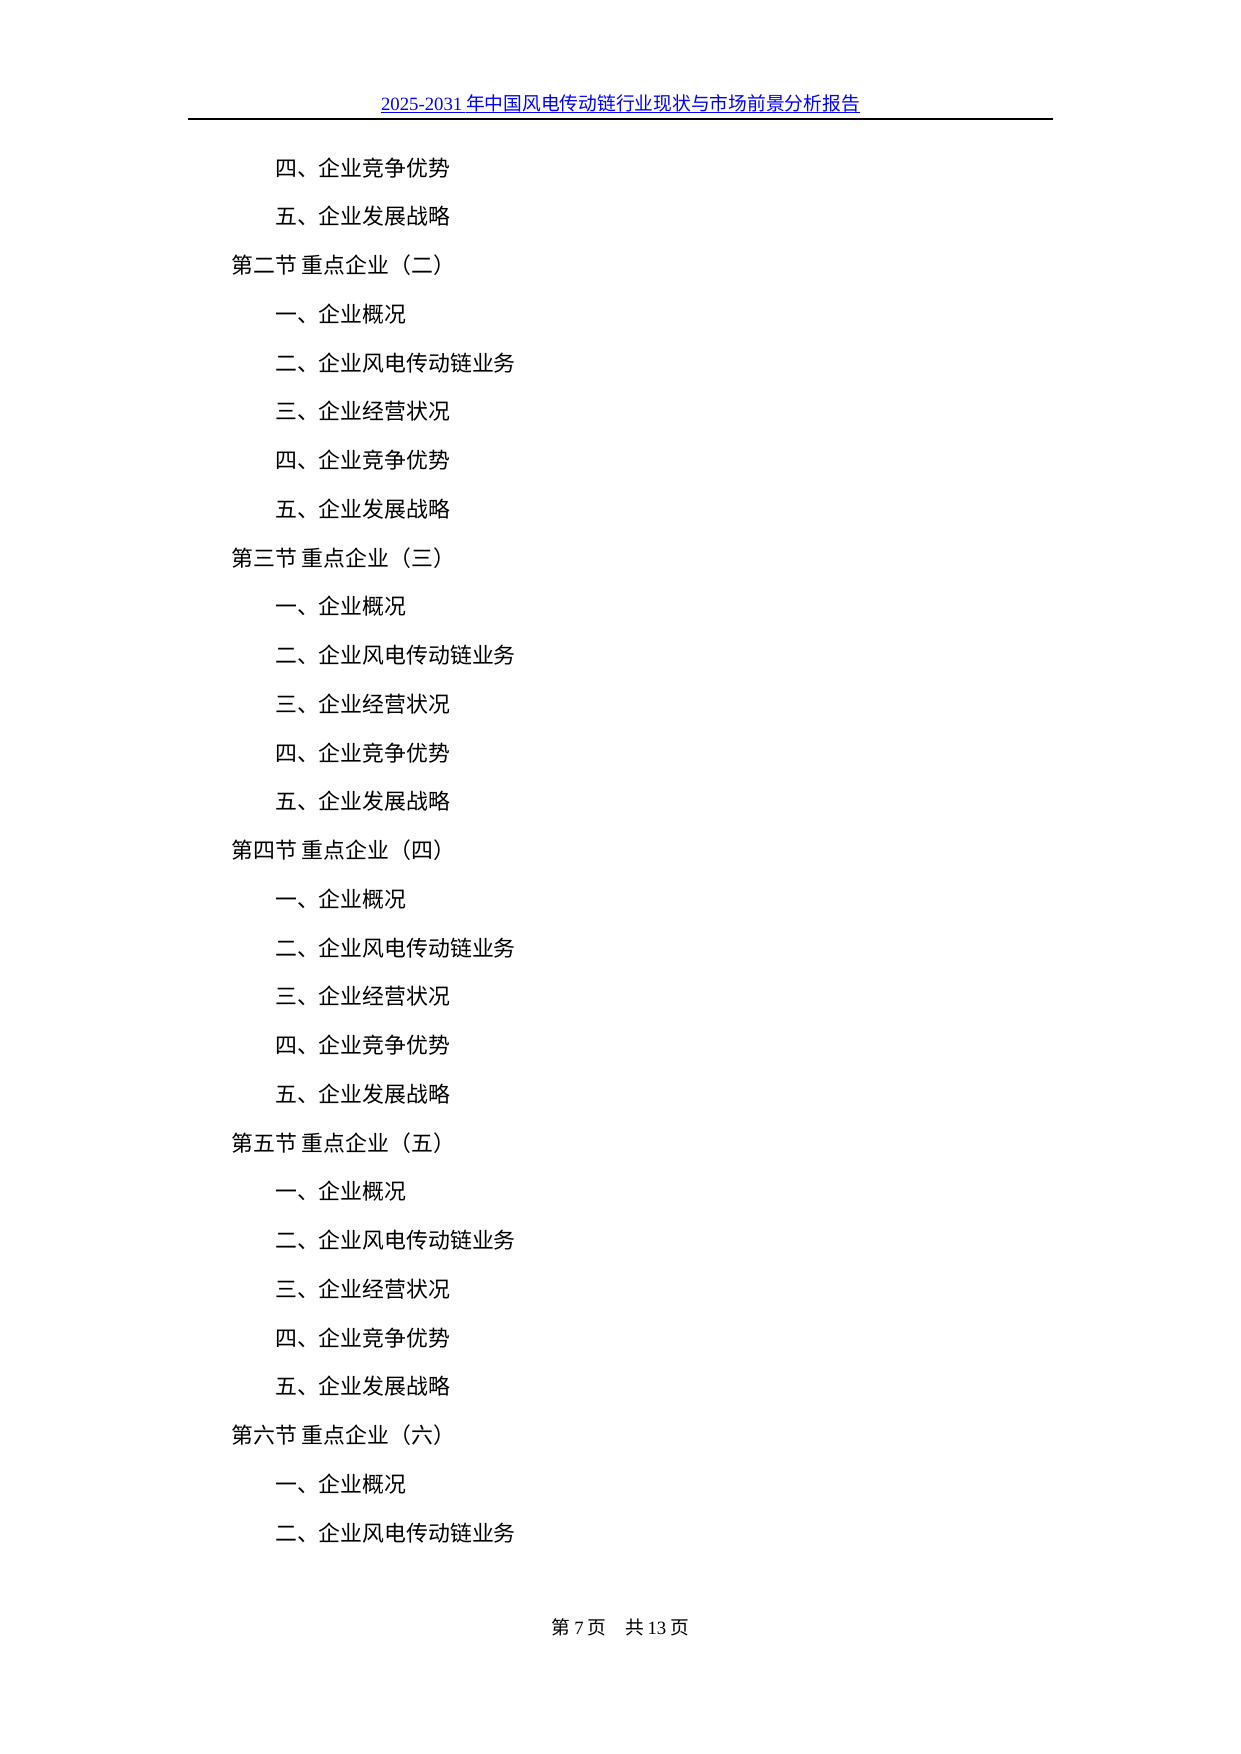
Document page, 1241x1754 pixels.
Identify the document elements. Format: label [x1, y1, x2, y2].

text [187, 150, 1053, 1548]
